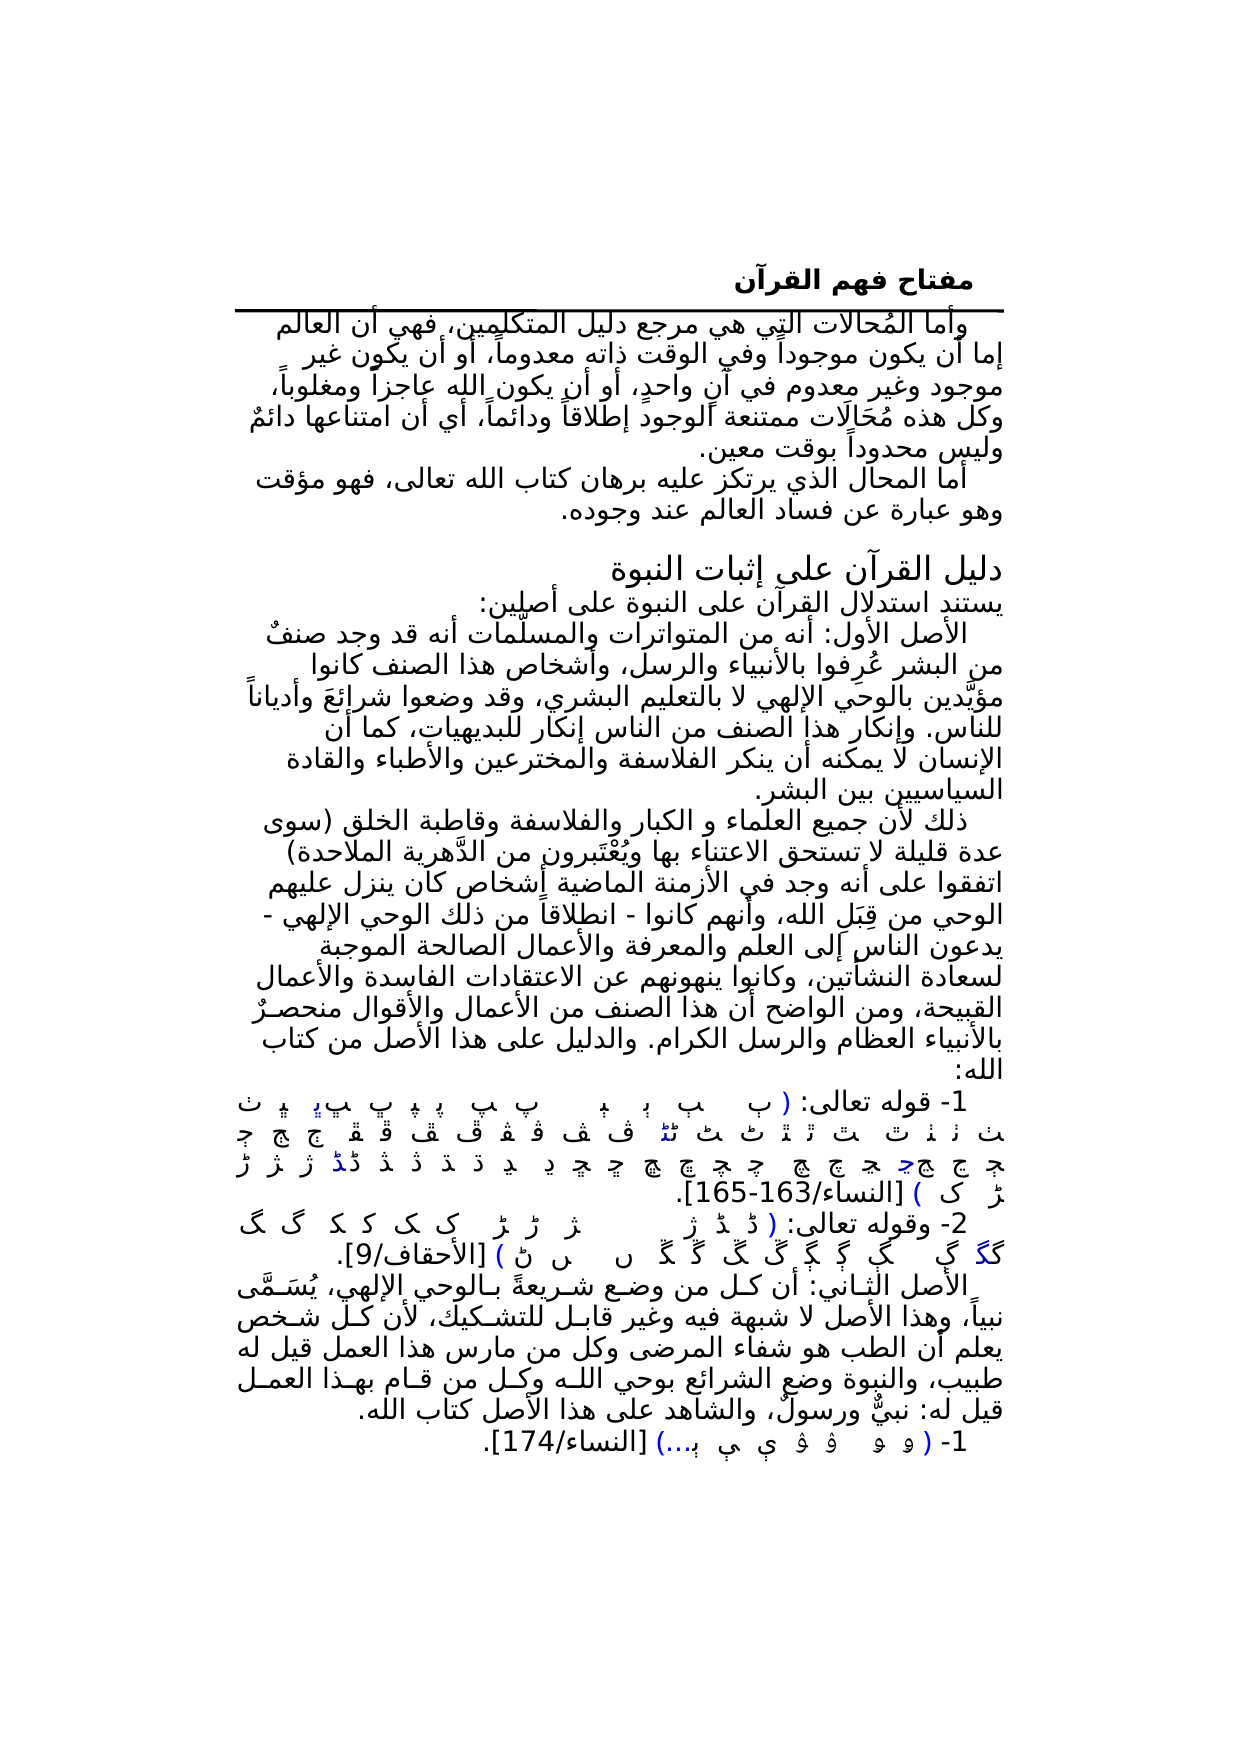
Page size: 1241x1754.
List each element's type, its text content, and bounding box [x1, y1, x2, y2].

text ذلك لأن جميع العلماء و الكبار والفلاسفة وقاطبة الخلق (سوى عدة قليلة لا تستحق الاعتناء بها ويُعْتَبرون من الدَّهرية الملاحدة) اتفقوا على أنه وجد في الأزمنة الماضية أشخاص كان ينزل عليهم الوحي من قِبَلِ الله، وأنهم كانوا - انطلاقاً من ذلك الوحي الإلهي - يدعون الناس إلى العلم والمعرفة والأعمال الصالحة الموجبة لسعادة النشأتين، وكانوا ينهونهم عن الاعتقادات الفاسدة والأعمال القبيحة، ومن الواضح أن هذا الصنف من الأعمال والأقوال منحصـرٌ بالأنبياء العظام والرسل الكرام. والدليل على هذا الأصل من كتاب الله: [236, 806, 1004, 1086]
text 1- ﴿ ﯠ ﯡ ﯢ ﯣ ﯤ ﯥ ﯦ...﴾ [النساء/174]. [236, 1426, 1004, 1457]
text الأصل الثاني: أن كل من وضع شريعةً بالوحي الإلهي، يُسَمَّى نبياً، وهذا الأصل لا شبهة فيه وغير قابل للتشكيك، لأن كل شخص يعلم أن الطب هو شفاء المرضى وكل من مارس هذا العمل قيل له طبيب، والنبوة وضع الشرائع بوحي الله وكل من قام بهذا العمل قيل له: نبيٌّ ورسولٌ، والشاهد على هذا الأصل كتاب الله. [236, 1271, 1004, 1426]
text دليل القرآن على إثبات النبوة [236, 551, 1004, 588]
text يستند استدلال القرآن على النبوة على أصلين: [236, 588, 1004, 619]
text 2- وقوله تعالى: ﴿ ﮈ ﮉ ﮊ ﮋ ﮌ ﮍ ﮎ ﮏ ﮐ ﮑ ﮒ ﮓ ﮔﮕ ﮖ ﮗ ﮘ ﮙ ﮚ ﮛ ﮜ ﮝ ﮞ ﮟ ﮠ ﴾ [الأحقاف/9]. [236, 1208, 1004, 1271]
text أما المحال الذي يرتكز عليه برهان كتاب الله تعالى، فهو مؤقت وهو عبارة عن فساد العالم عند وجوده. [236, 464, 1004, 526]
text 1- قوله تعالى: ﴿ ﭒ ﭓ ﭔ ﭕ ﭖ ﭗ ﭘ ﭙ ﭚ ﭛﭜ ﭝ ﭞ ﭟ ﭠ ﭡ ﭢ ﭣ ﭤ ﭥ ﭦ ﭧ ﭨﭩ ﭪ ﭫ ﭬ ﭭ ﭮ ﭯ ﭰ ﭱ ﭲ ﭳ ﭴ ﭵ ﭶ ﭷﭸ ﭹ ﭺ ﭻ ﭼ ﭽ ﭾ ﭿ ﮀ ﮁ ﮂ ﮃ ﮄ ﮅ ﮆ ﮇ ﮈﮉ ﮊ ﮋ ﮌ ﮍ ﮎ ﴾ [النساء/163-165]. [236, 1086, 1004, 1208]
text الأصل الأول: أنه من المتواترات والمسلّمات أنه قد وجد صنفٌ من البشر عُرِفوا بالأنبياء والرسل، وأشخاص هذا الصنف كانوا مؤيَّدين بالوحي الإلهي لا بالتعليم البشري، وقد وضعوا شرائعَ وأدياناً للناس. وإنكار هذا الصنف من الناس إنكار للبديهيات، كما أن الإنسان لا يمكنه أن ينكر الفلاسفة والمخترعين والأطباء والقادة السياسيين بين البشر. [236, 619, 1004, 806]
text وأما المُحالات التي هي مرجع دليل المتكلمين، فهي أن العالم إما أن يكون موجوداً وفي الوقت ذاته معدوماً، أو أن يكون غير موجود وغير معدوم في آنٍ واحدٍ، أو أن يكون الله عاجزاً ومغلوباً، وكل هذه مُحَالَات ممتنعة الوجود إطلاقاً ودائماً، أي أن امتناعها دائمٌ وليس محدوداً بوقت معين. [236, 308, 1004, 464]
